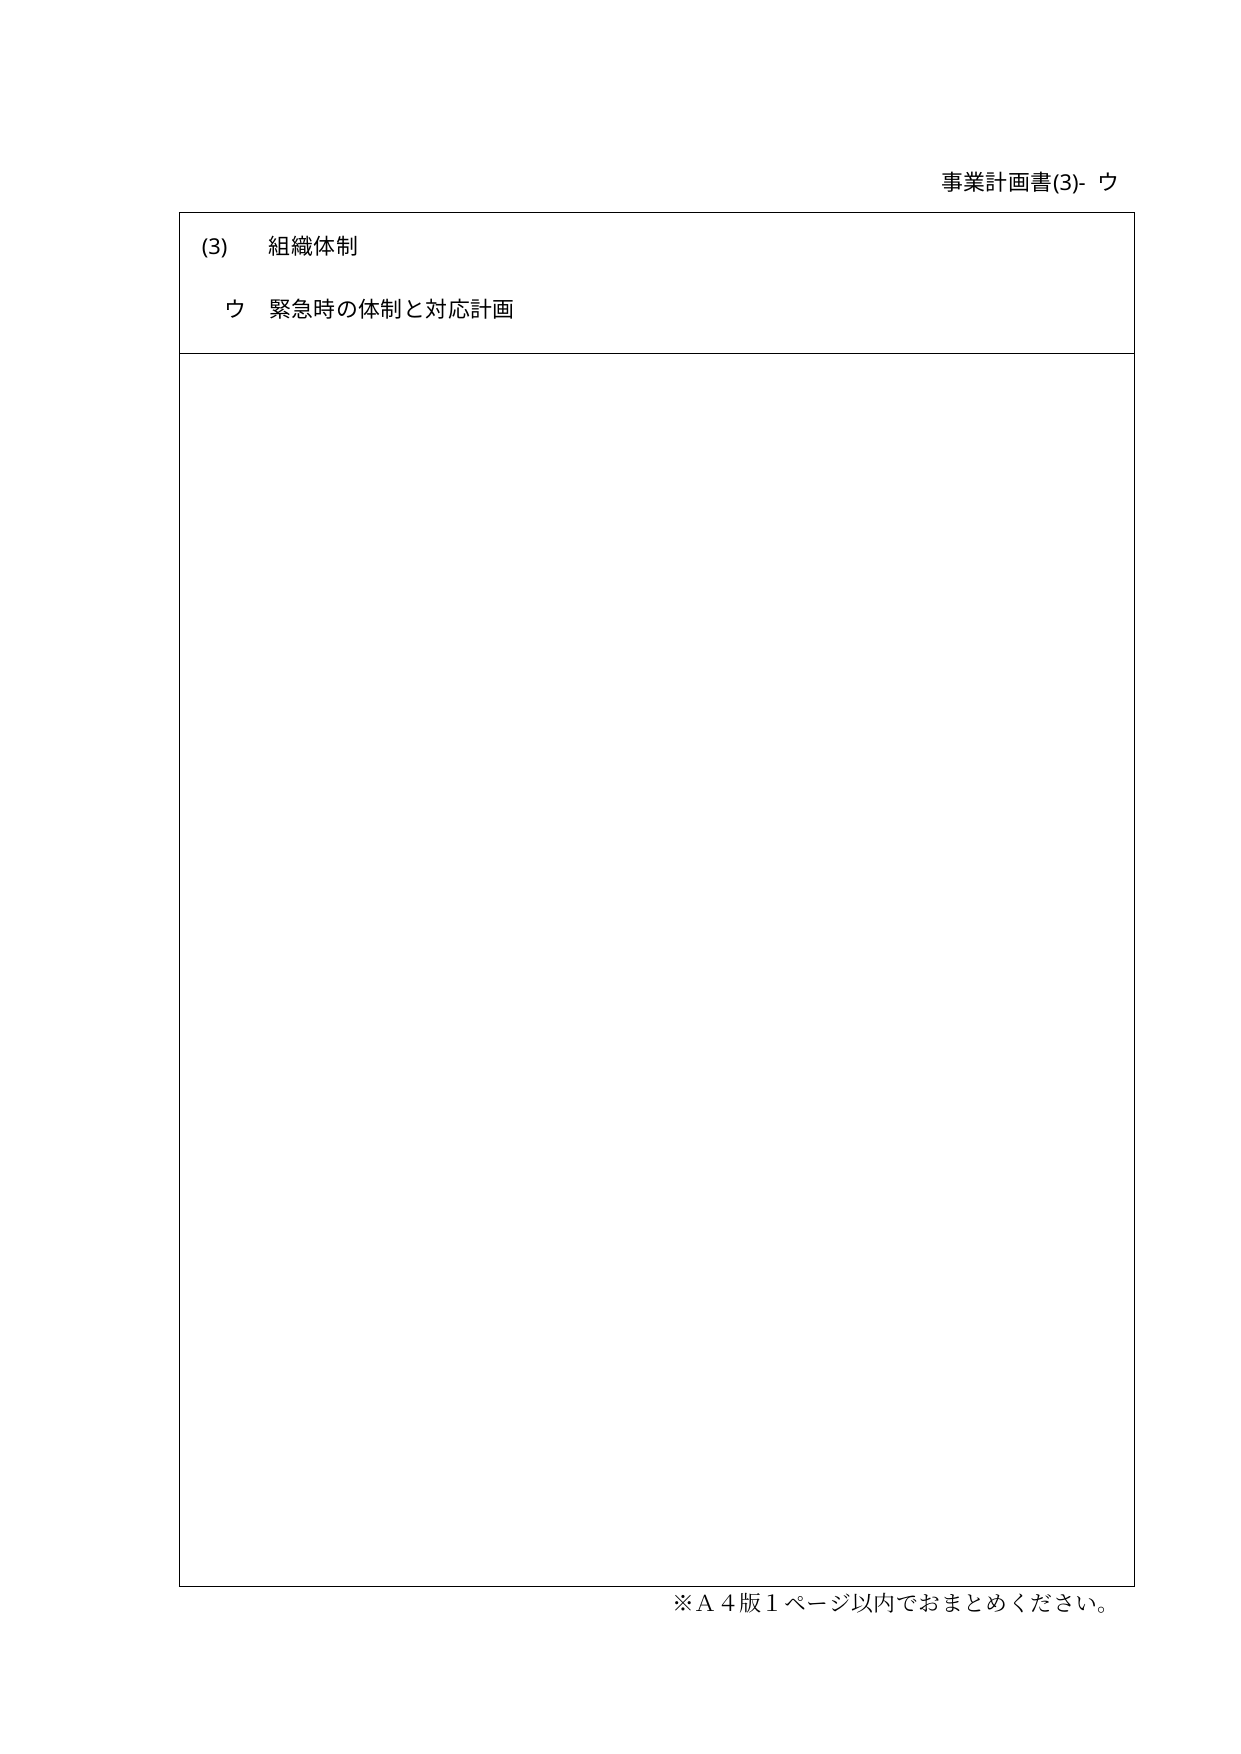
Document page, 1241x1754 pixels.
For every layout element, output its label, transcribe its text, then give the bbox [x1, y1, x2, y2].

table_header (3) 組織体制 ウ 緊急時の体制と対応計画 [180, 213, 1134, 353]
table_cell [180, 354, 1134, 1586]
text 事業計画書(3)-ウ [179, 149, 1120, 212]
text ※Ａ４版１ページ以内でおまとめください。 [179, 1587, 1120, 1618]
